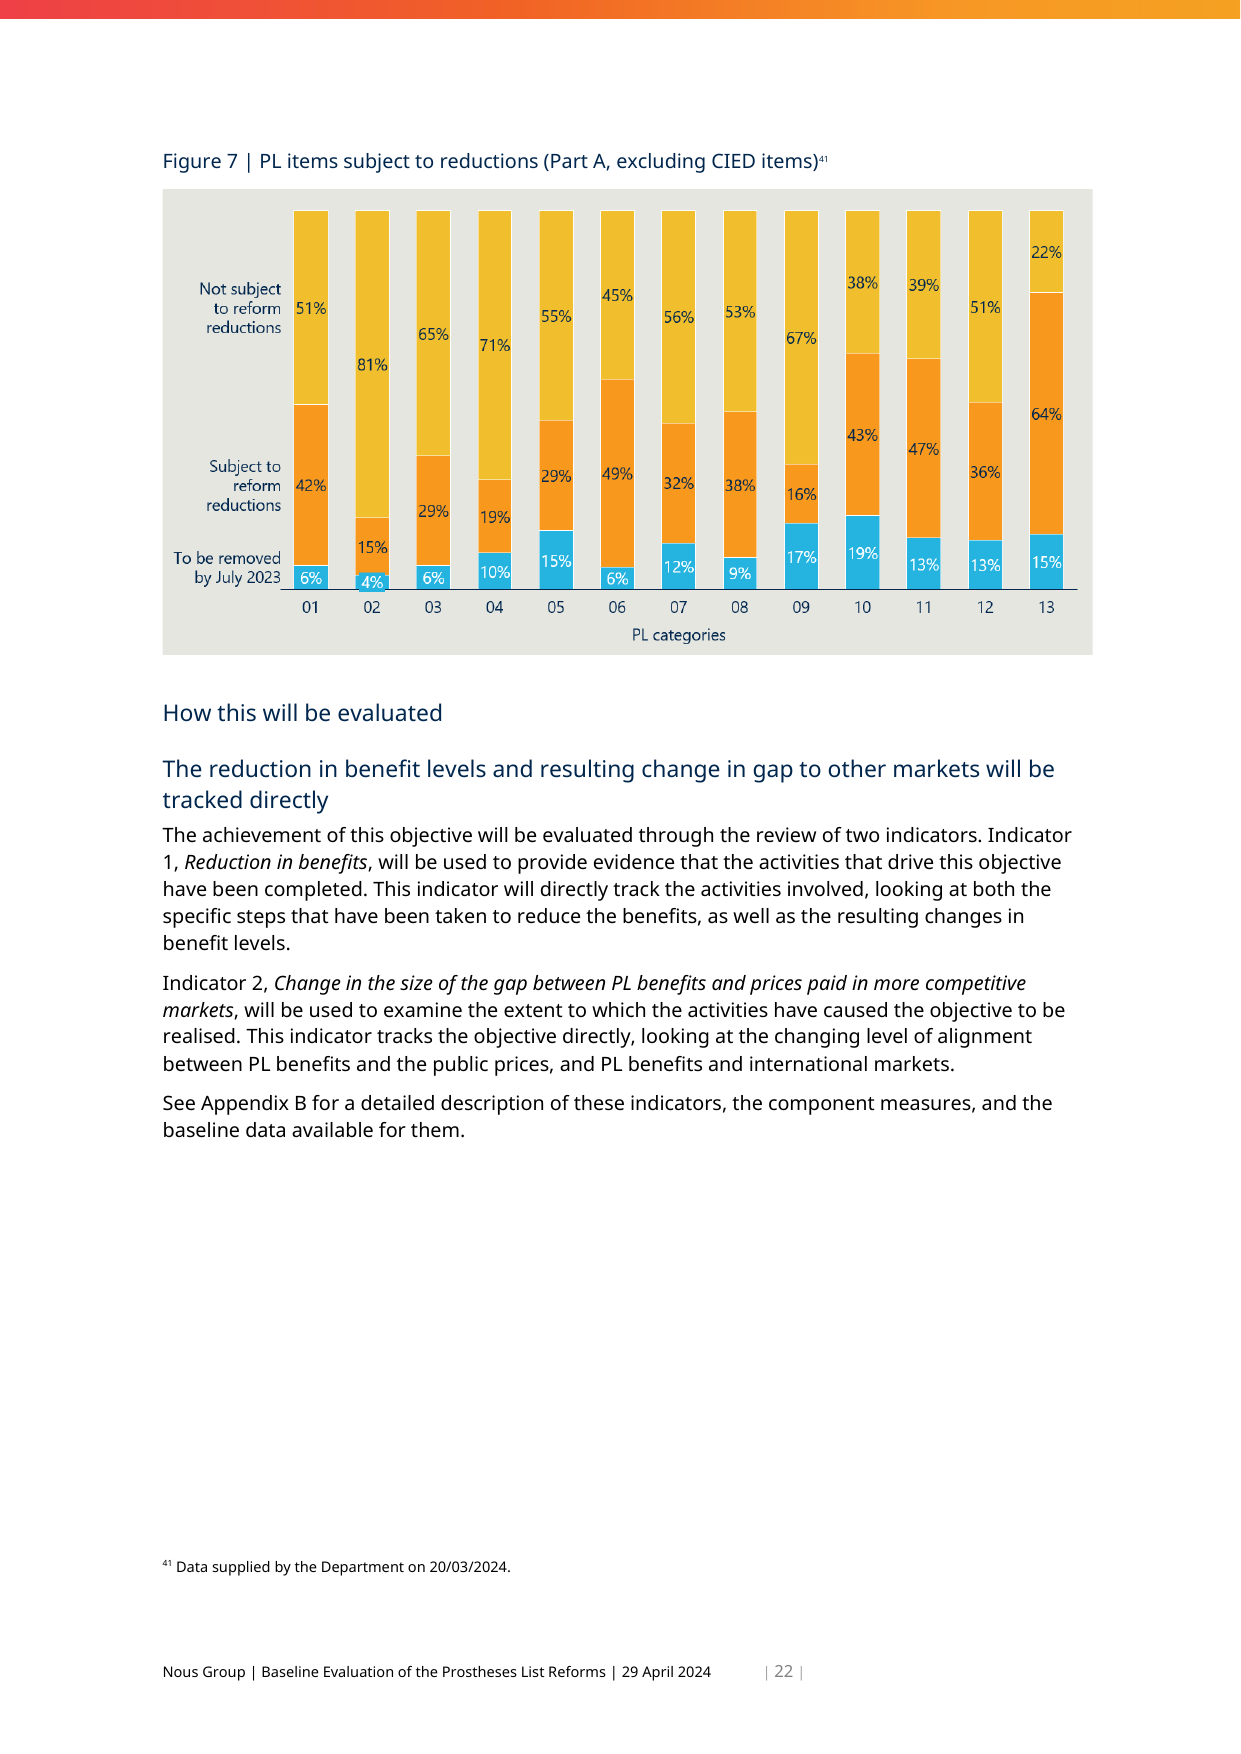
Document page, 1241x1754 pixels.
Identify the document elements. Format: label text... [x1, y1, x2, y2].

subtitle The reduction in benefit levels and resulting change in gap to other markets will be tracked directly [162, 753, 1092, 815]
text The achievement of this objective will be evaluated through the review of two indicators. Indicator 1, Reduction in benefits, will be used to provide evidence that the activities that drive this objective have been completed. This indicator will directly track the activities involved, looking at both the specific steps that have been taken to reduce the benefits, as well as the resulting changes in benefit levels. [162, 821, 1092, 956]
subtitle How this will be evaluated [162, 696, 1092, 728]
text Indicator 2, Change in the size of the gap between PL benefits and prices paid in more competitive markets, will be used to examine the extent to which the activities have caused the objective to be realised. This indicator tracks the objective directly, looking at the changing level of alignment between PL benefits and the public prices, and PL benefits and international markets. [162, 969, 1092, 1077]
text See Appendix B for a detailed description of these indicators, the component measures, and the baseline data available for them. [162, 1089, 1092, 1143]
picture [0, 0, 1241, 19]
text Figure 7 | PL items subject to reductions (Part A, excluding CIED items) [162, 148, 1092, 175]
picture [162, 189, 1093, 655]
